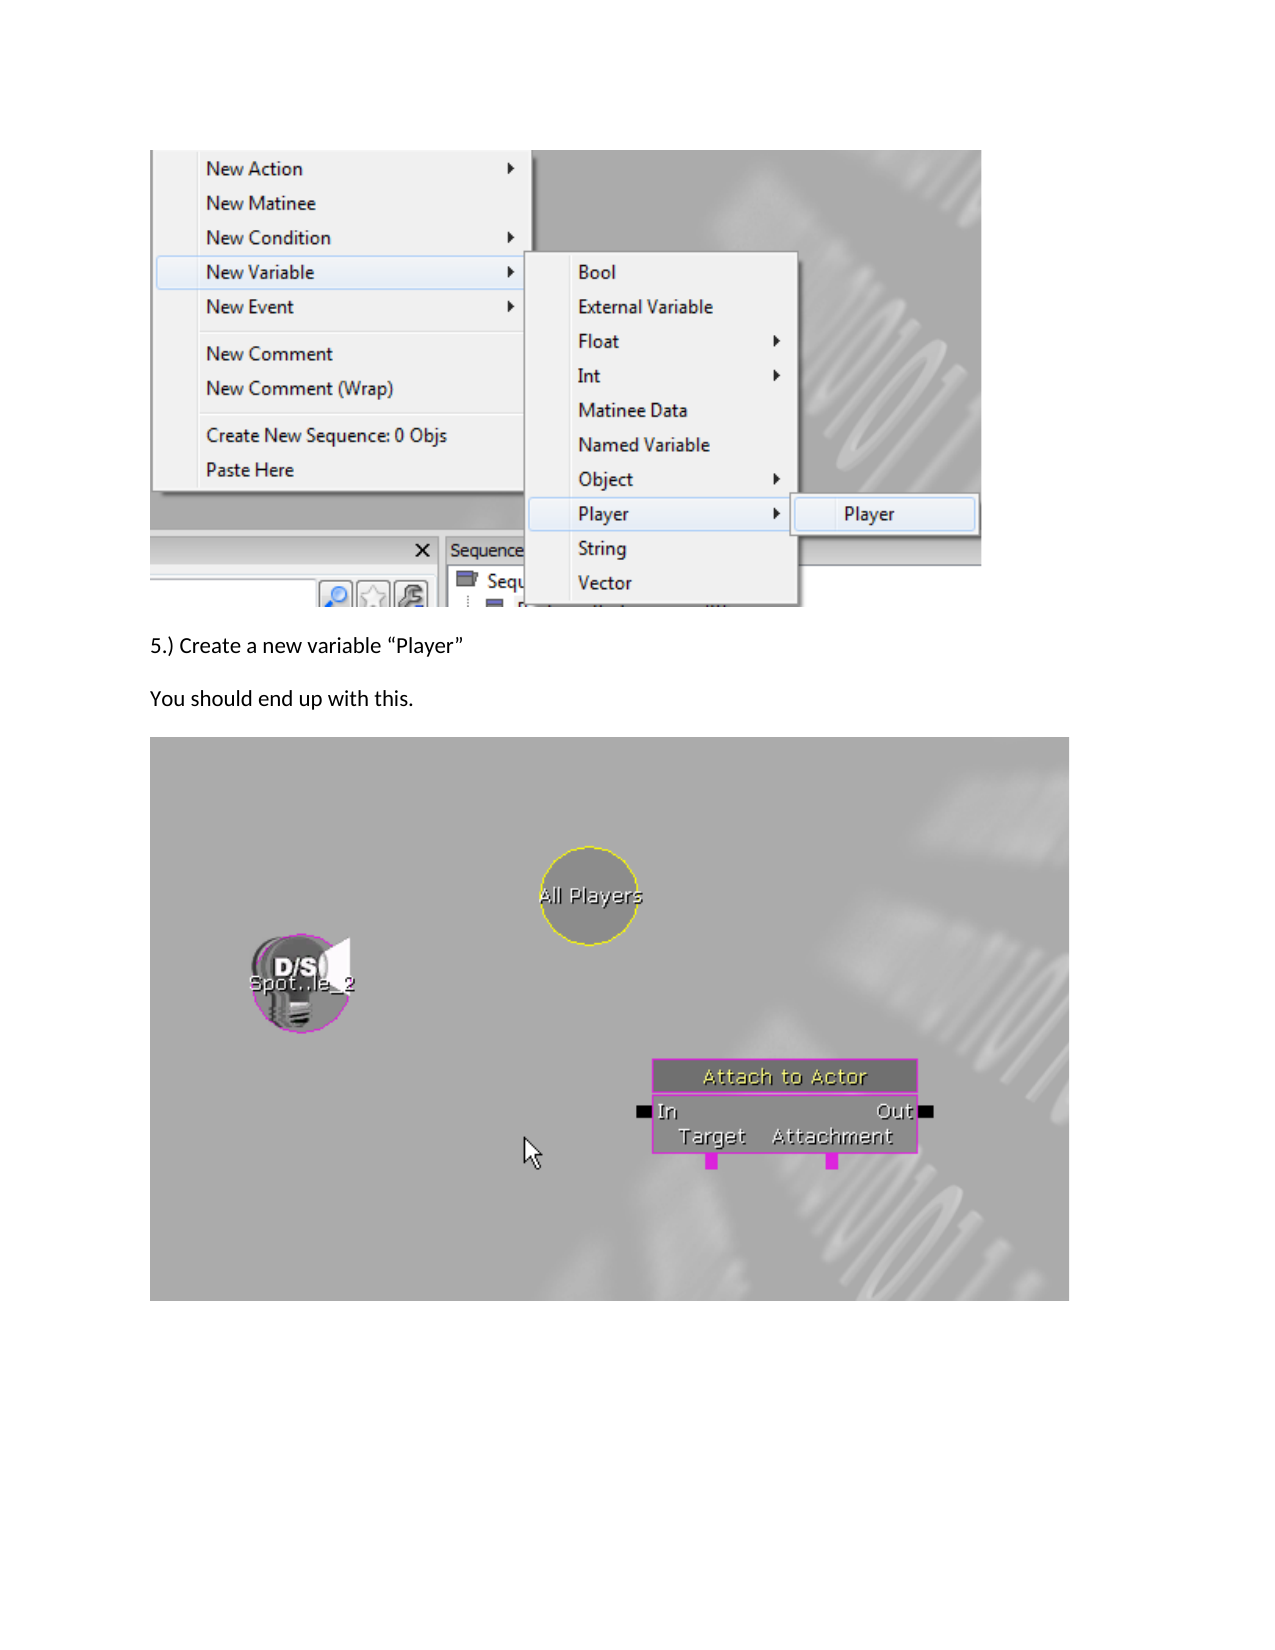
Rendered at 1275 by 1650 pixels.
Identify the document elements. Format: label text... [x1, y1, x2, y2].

picture [150, 150, 982, 607]
picture [150, 737, 1070, 1301]
text You should end up with this. [150, 684, 1125, 712]
text 5.) Create a new variable “Player” [150, 631, 1125, 659]
